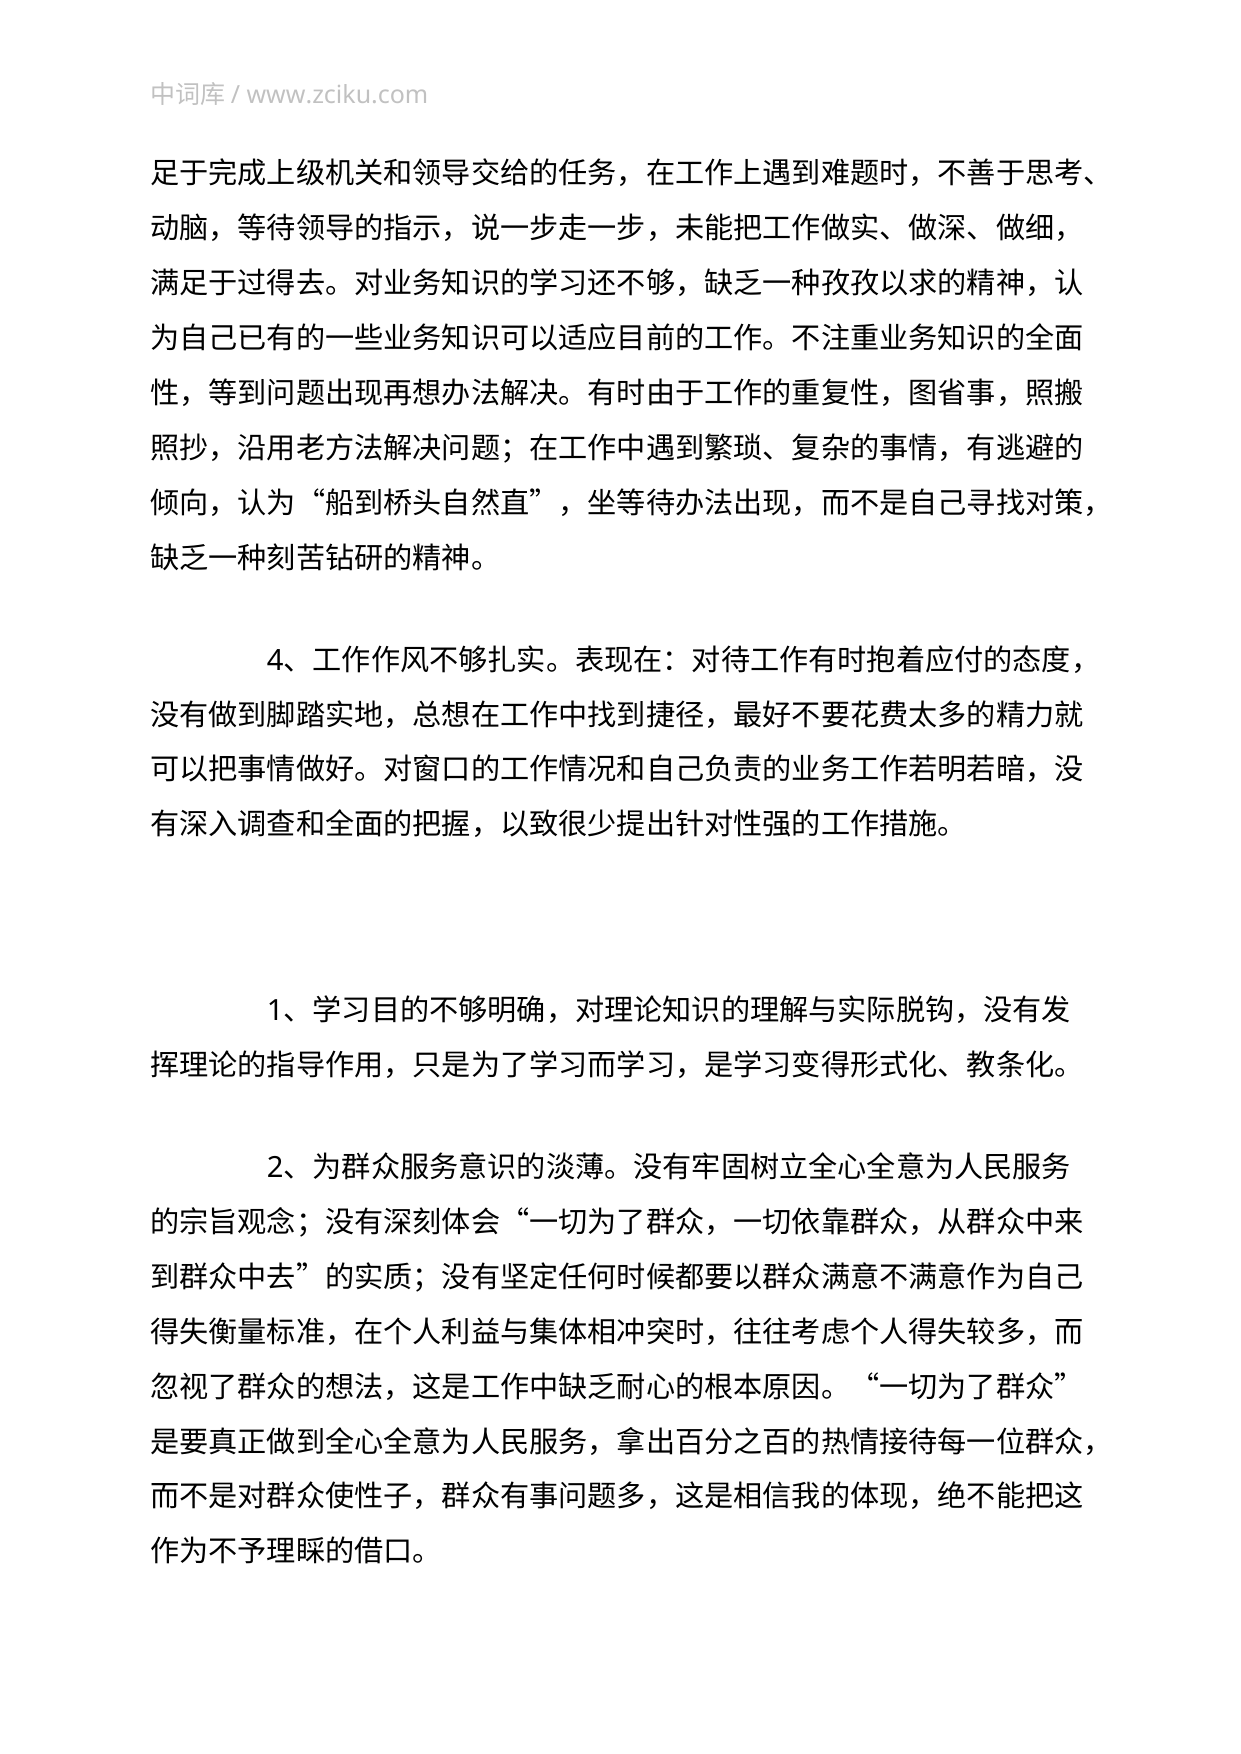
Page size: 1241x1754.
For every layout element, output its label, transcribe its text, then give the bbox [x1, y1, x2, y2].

text 2、为群众服务意识的淡薄。没有牢固树立全心全意为人民服务的宗旨观念；没有深刻体会“一切为了群众，一切依靠群众，从群众中来到群众中去”的实质；没有坚定任何时候都要以群众满意不满意作为自己得失衡量标准，在个人利益与集体相冲突时，往往考虑个人得失较多，而忽视了群众的想法，这是工作中缺乏耐心的根本原因。“一切为了群众”是要真正做到全心全意为人民服务，拿出百分之百的热情接待每一位群众，而不是对群众使性子，群众有事问题多，这是相信我的体现，绝不能把这作为不予理睬的借口。 [150, 1143, 1090, 1570]
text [150, 150, 1090, 577]
text 4、工作作风不够扎实。表现在：对待工作有时抱着应付的态度，没有做到脚踏实地，总想在工作中找到捷径，最好不要花费太多的精力就可以把事情做好。对窗口的工作情况和自己负责的业务工作若明若暗，没有深入调查和全面的把握，以致很少提出针对性强的工作措施。 [150, 636, 1090, 843]
text 1、学习目的不够明确，对理论知识的理解与实际脱钩，没有发挥理论的指导作用，只是为了学习而学习，是学习变得形式化、教条化。 [150, 987, 1090, 1084]
